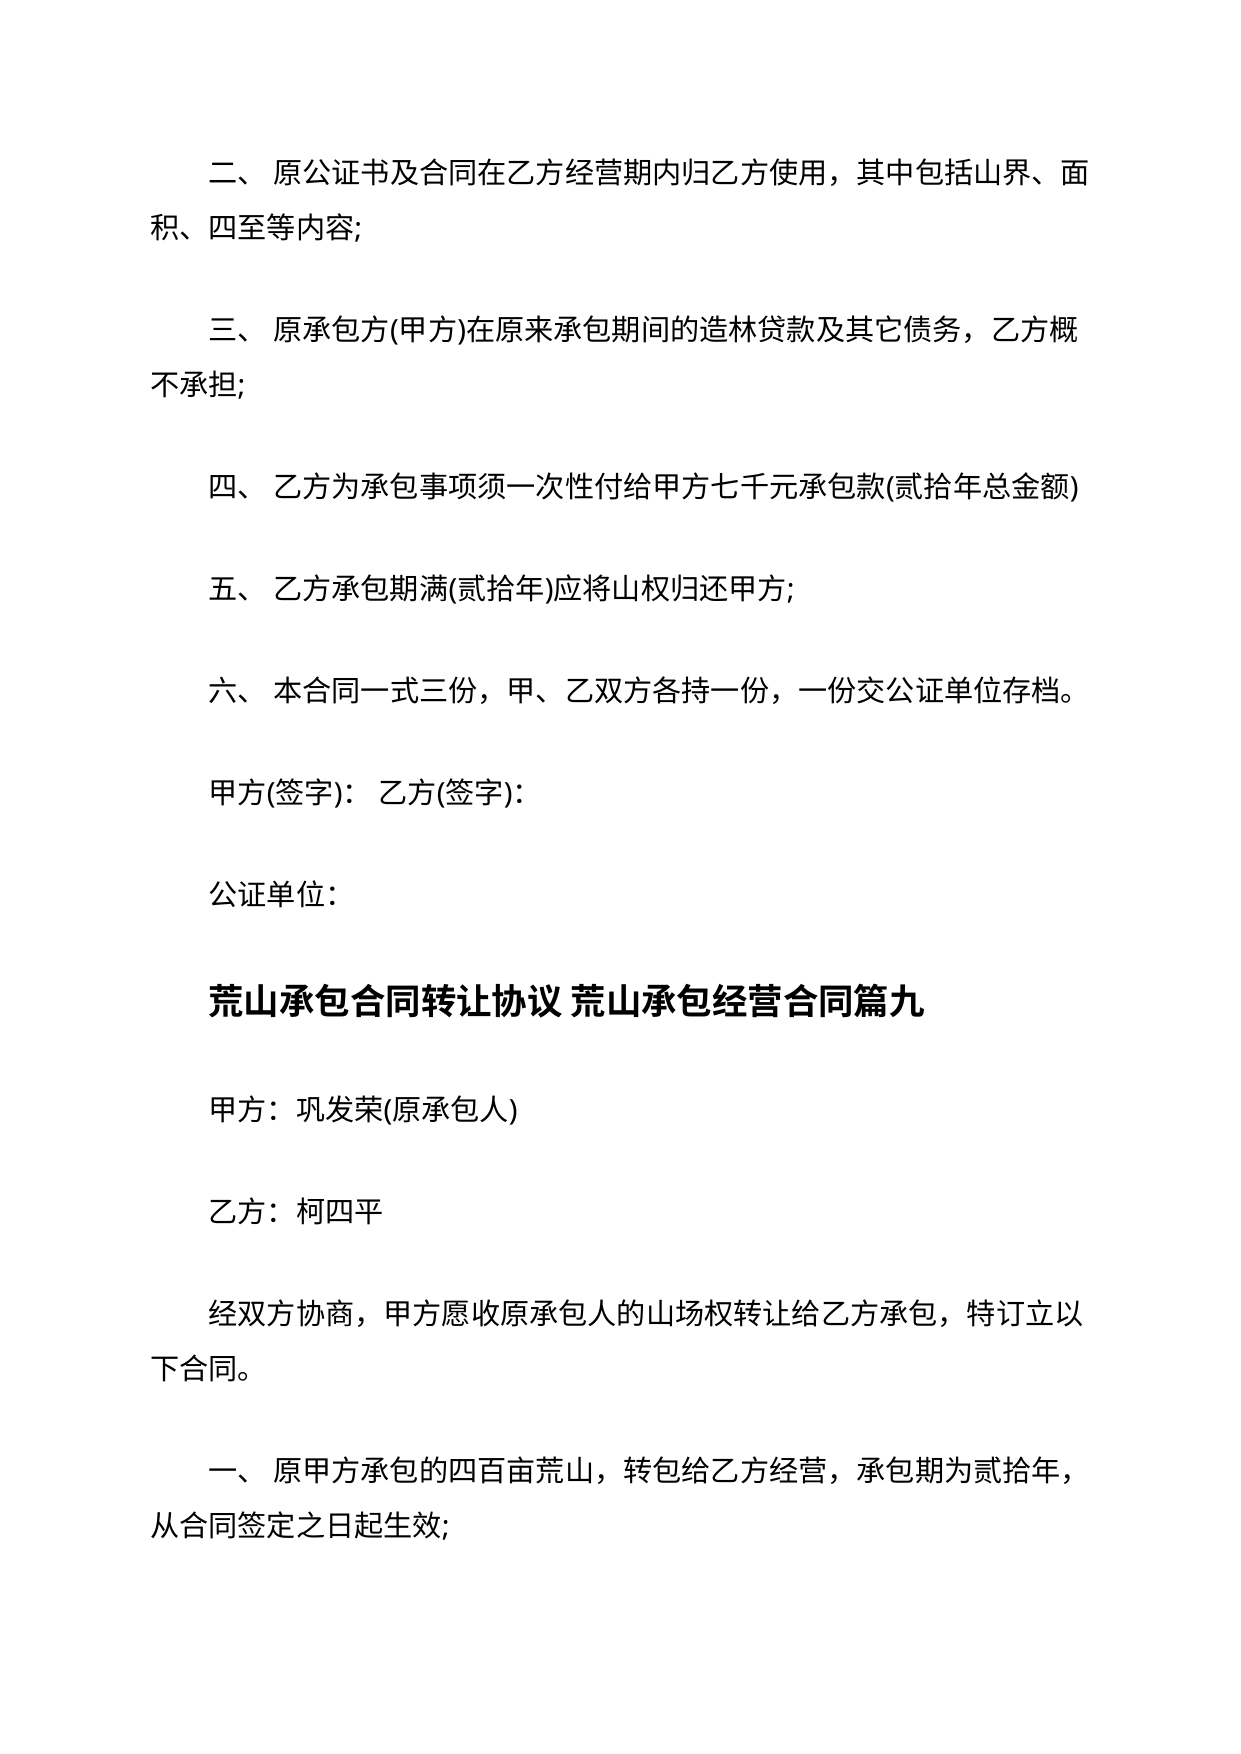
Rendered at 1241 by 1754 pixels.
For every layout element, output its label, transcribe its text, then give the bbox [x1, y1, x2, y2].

text 甲方(签字)： 乙方(签字)： [150, 769, 1090, 812]
text 公证单位： [150, 872, 1090, 914]
text 甲方：巩发荣(原承包人) [150, 1087, 1090, 1129]
text 五、 乙方承包期满(贰拾年)应将山权归还甲方; [150, 566, 1090, 608]
text 二、 原公证书及合同在乙方经营期内归乙方使用，其中包括山界、面积、四至等内容; [150, 150, 1090, 247]
text 乙方：柯四平 [150, 1189, 1090, 1231]
text 六、 本合同一式三份，甲、乙双方各持一份，一份交公证单位存档。 [150, 668, 1090, 710]
text 三、 原承包方(甲方)在原来承包期间的造林贷款及其它债务，乙方概不承担; [150, 307, 1090, 404]
text 一、 原甲方承包的四百亩荒山，转包给乙方经营，承包期为贰拾年，从合同签定之日起生效; [150, 1447, 1090, 1544]
text 四、 乙方为承包事项须一次性付给甲方七千元承包款(贰拾年总金额) [150, 464, 1090, 506]
text 经双方协商，甲方愿收原承包人的山场权转让给乙方承包，特订立以下合同。 [150, 1291, 1090, 1388]
text 荒山承包合同转让协议 荒山承包经营合同篇九 [150, 973, 1090, 1024]
